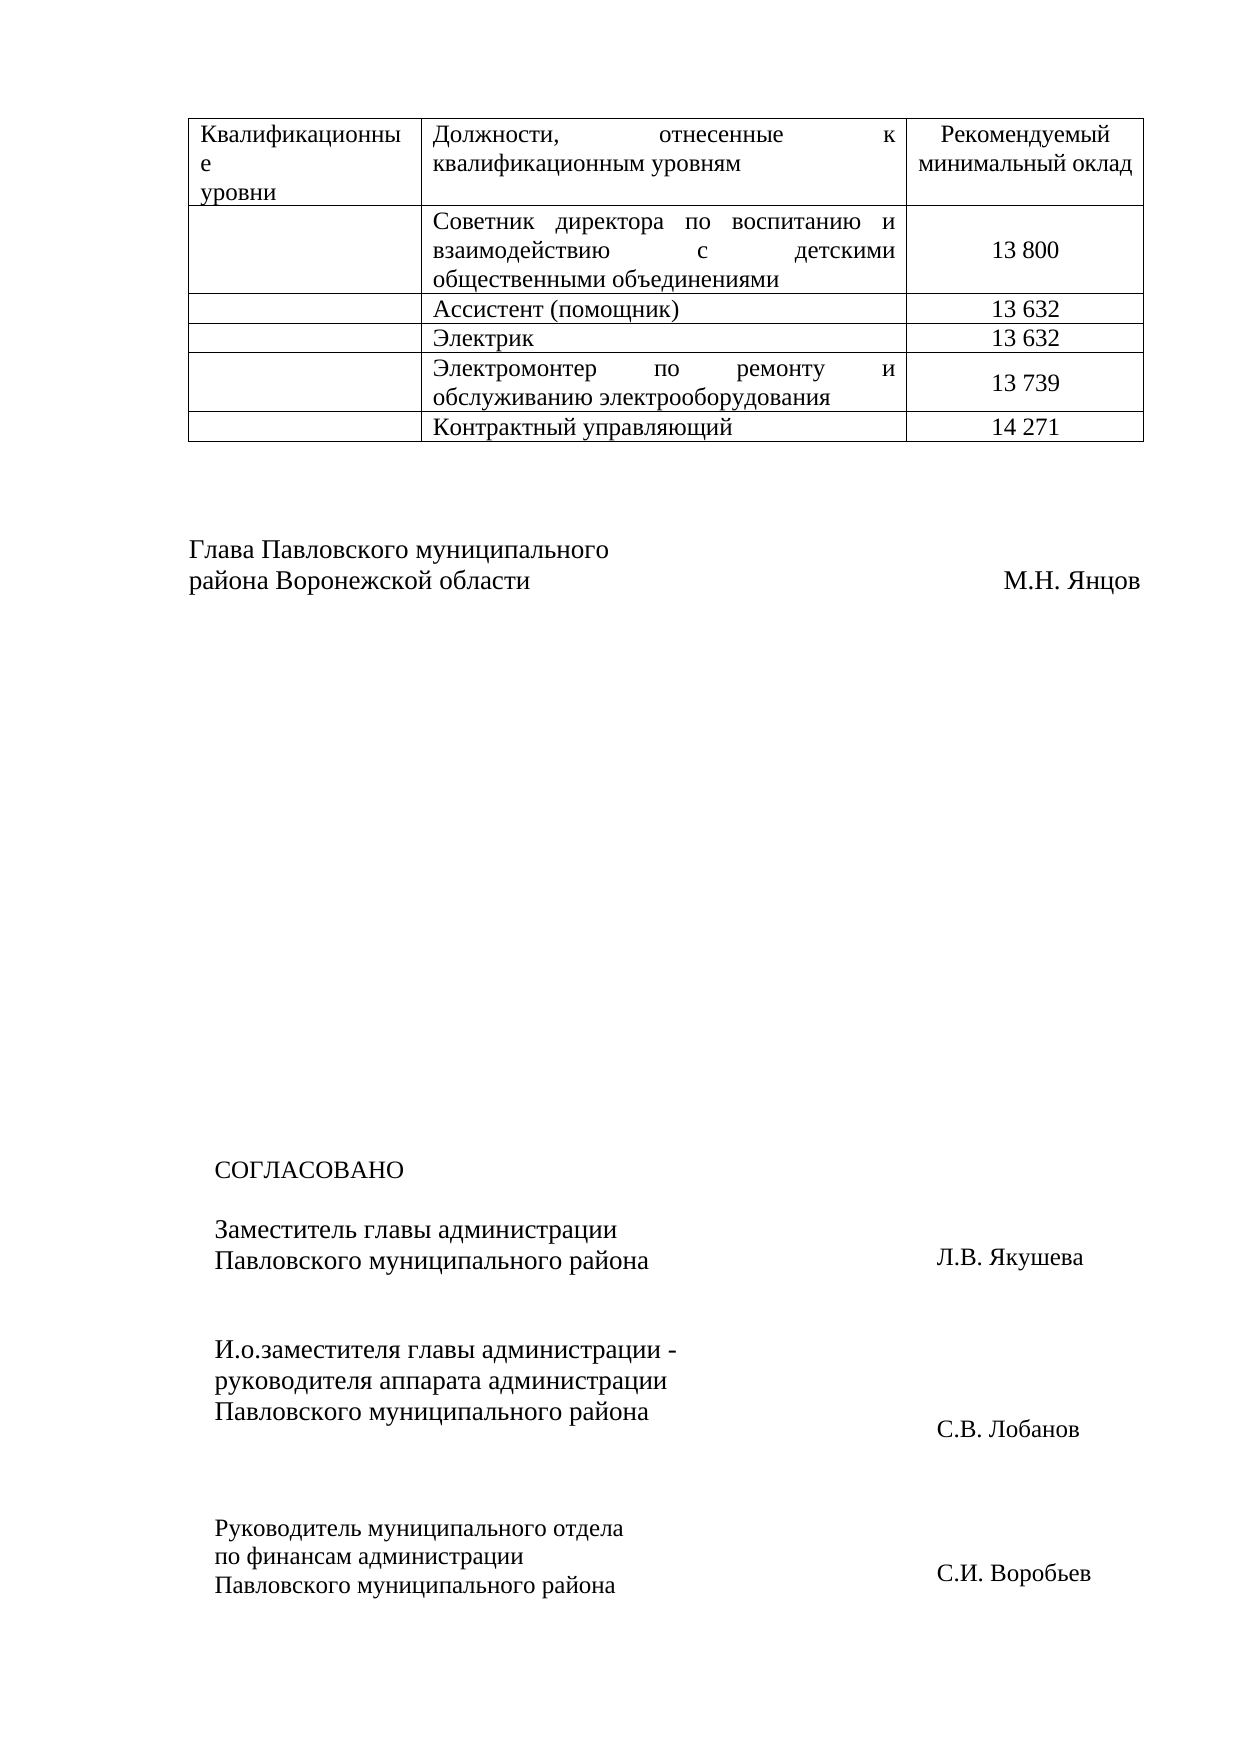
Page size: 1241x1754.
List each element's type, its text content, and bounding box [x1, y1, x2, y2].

table_header Глава Павловского муниципального района Воронежской области [177, 470, 669, 626]
table_cell 13 800 [907, 206, 1143, 293]
table_cell [189, 353, 421, 411]
table_cell [189, 412, 421, 441]
table_cell 14 271 [907, 412, 1143, 441]
table_cell Электрик [422, 324, 906, 352]
table_cell [189, 324, 421, 352]
table_cell 13 632 [907, 324, 1143, 352]
table_cell 13 739 [907, 353, 1143, 411]
table_cell 13 632 [907, 294, 1143, 322]
table_cell [189, 294, 421, 322]
table_cell Ассистент (помощник) [422, 294, 906, 322]
table_header Должности, отнесенные к квалификационным уровням [422, 119, 906, 205]
table_header М.Н. Янцов [669, 470, 1152, 626]
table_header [144, 1156, 925, 1628]
table_header Квалификационные уровни [189, 119, 421, 205]
table_cell Контрактный управляющий [422, 412, 906, 441]
table_cell Советник директора по воспитанию и взаимодействию с детскими общественными объединениями [422, 206, 906, 293]
table_cell Электромонтер по ремонту и обслуживанию электрооборудования [422, 353, 906, 411]
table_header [925, 1156, 1152, 1628]
table_cell [189, 206, 421, 293]
table_header Рекомендуемый минимальный оклад [907, 119, 1143, 205]
